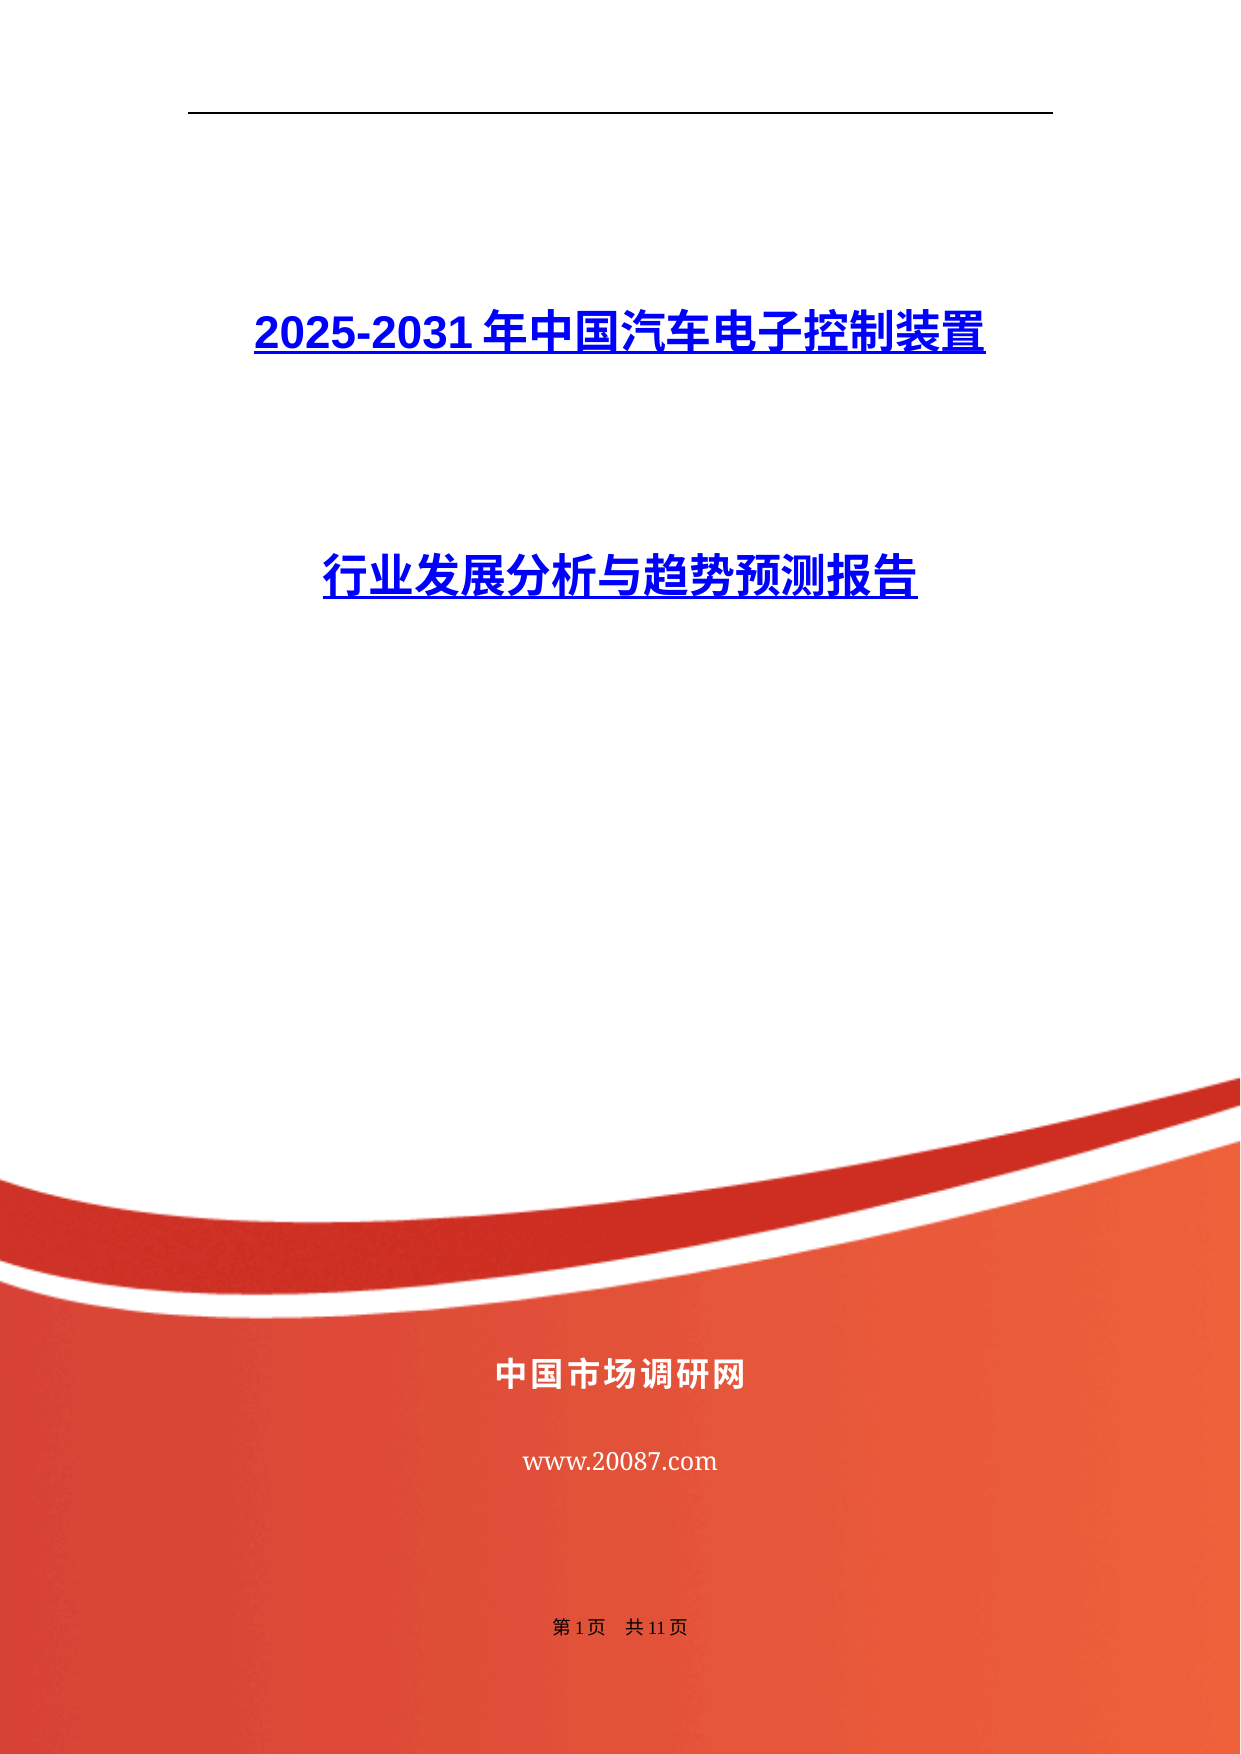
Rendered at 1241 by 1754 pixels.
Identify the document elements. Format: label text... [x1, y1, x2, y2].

text www.20087.com [187, 1428, 1053, 1493]
picture [0, 1006, 1241, 1754]
subtitle 中国市场调研网 [187, 1339, 1053, 1404]
table_header 2025-2031年中国汽车电子控制装置行业发展分析与趋势预测报告 [188, 207, 1053, 773]
